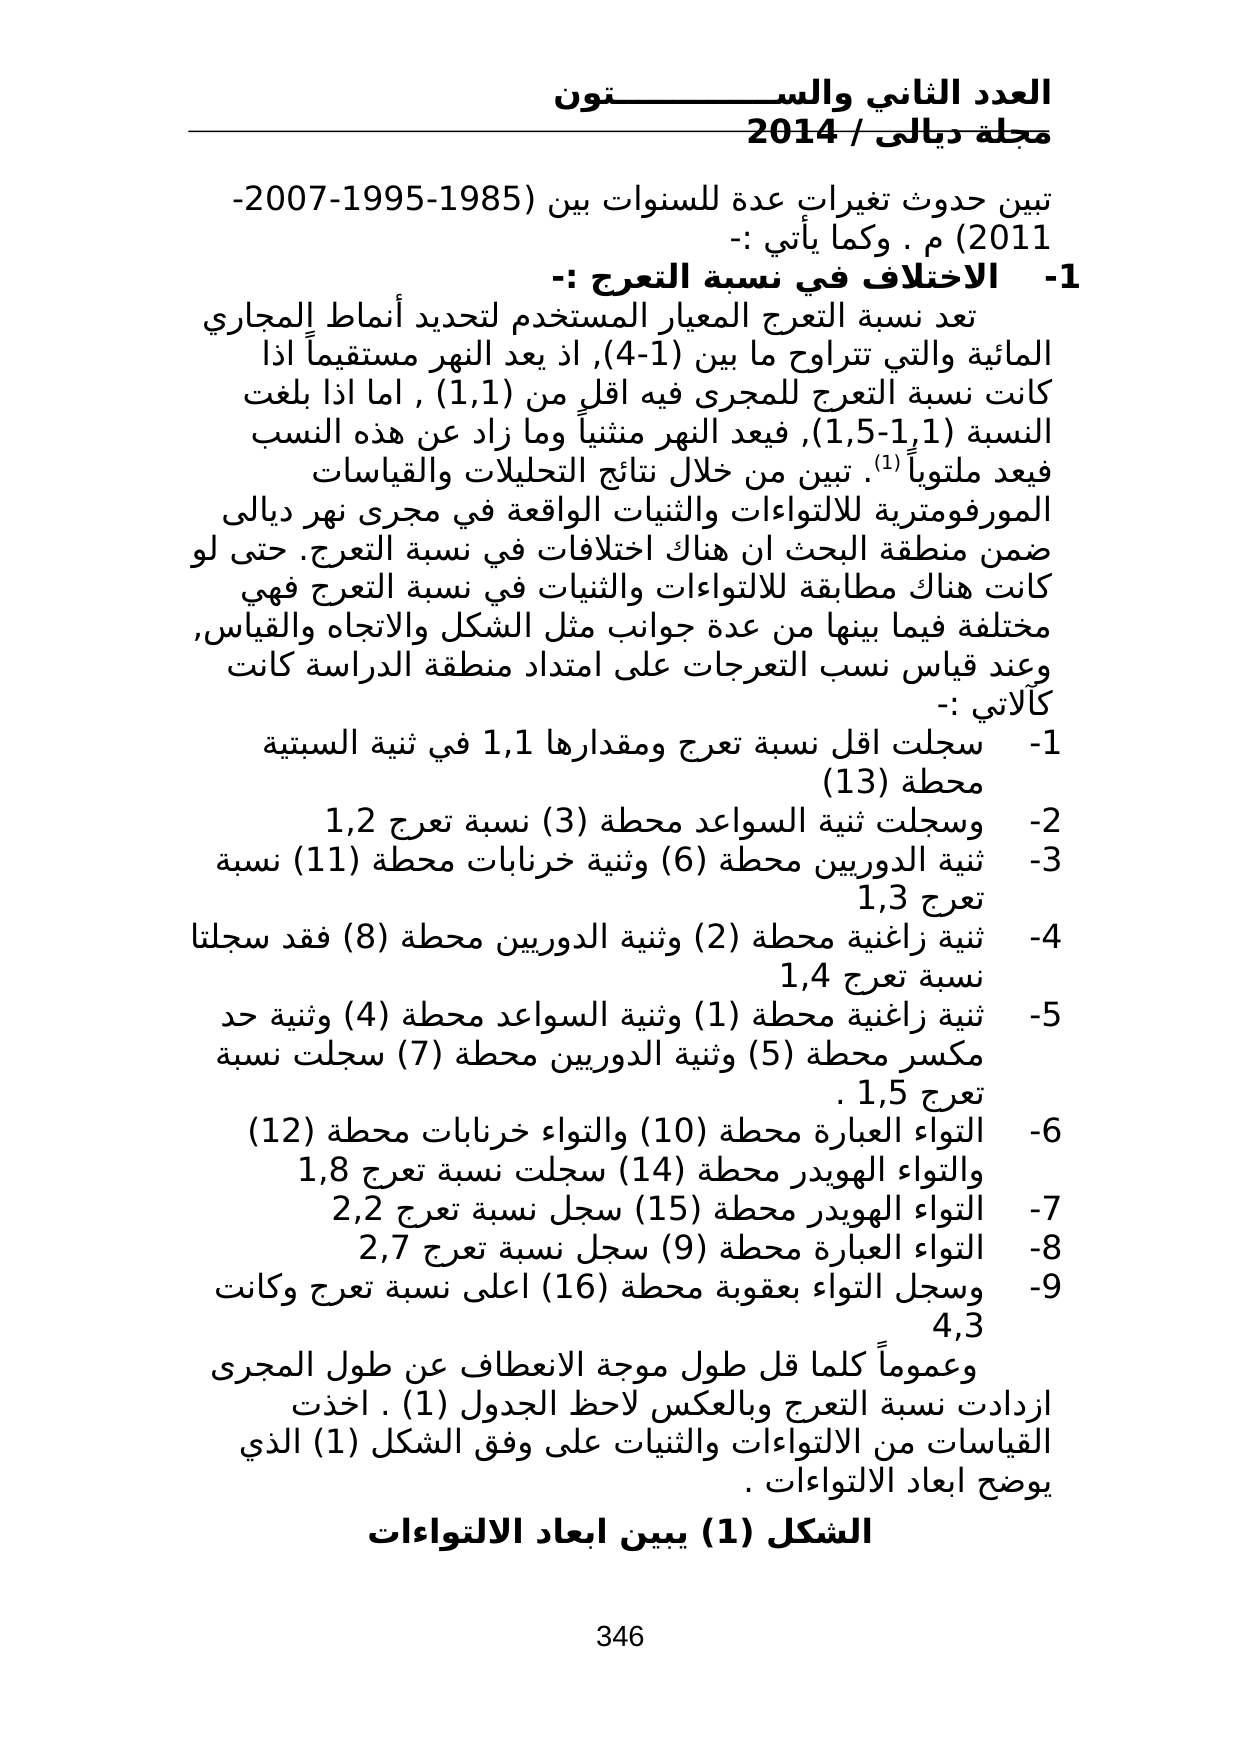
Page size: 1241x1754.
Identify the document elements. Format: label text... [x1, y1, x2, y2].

list ثنية الدوريين محطة (6) وثنية خرنابات محطة (11) نسبة تعرج 1,3 [187, 840, 1029, 918]
list سجلت اقل نسبة تعرج ومقدارها 1,1 في ثنية السبتية محطة (13) [187, 723, 1029, 801]
list ثنية زاغنية محطة (2) وثنية الدوريين محطة (8) فقد سجلتا نسبة تعرج 1,4 [187, 918, 1029, 995]
list التواء الهويدر محطة (15) سجل نسبة تعرج 2,2 [187, 1190, 1029, 1228]
list وسجلت ثنية السواعد محطة (3) نسبة تعرج 1,2 [187, 801, 1029, 840]
list ثنية زاغنية محطة (1) وثنية السواعد محطة (4) وثنية حد مكسر محطة (5) وثنية الدوريين محطة (7) سجلت نسبة تعرج 1,5 . [187, 995, 1029, 1112]
text الشكل (1) يبين ابعاد الالتواءات [187, 1513, 1053, 1552]
list التواء العبارة محطة (9) سجل نسبة تعرج 2,7 [187, 1228, 1029, 1267]
list التواء العبارة محطة (10) والتواء خرنابات محطة (12) والتواء الهويدر محطة (14) سجلت نسبة تعرج 1,8 [187, 1112, 1029, 1190]
text وعموماً كلما قل طول موجة الانعطاف عن طول المجرى ازدادت نسبة التعرج وبالعكس لاحظ الجدول (1) . اخذت القياسات من الالتواءات والثنيات على وفق الشكل (1) الذي يوضح ابعاد الالتواءات . [187, 1345, 1053, 1501]
text تعد نسبة التعرج المعيار المستخدم لتحديد أنماط المجاري المائية والتي تتراوح ما بين (1-4), اذ يعد النهر مستقيماً اذا كانت نسبة التعرج للمجرى فيه اقل من (1,1) , اما اذا بلغت النسبة (1,1-1,5), فيعد النهر منثنياً وما زاد عن هذه النسب فيعد ملتوياً (1). تبين من خلال نتائج التحليلات والقياسات المورفومترية للالتواءات والثنيات الواقعة في مجرى نهر ديالى ضمن منطقة البحث ان هناك اختلافات في نسبة التعرج. حتى لو كانت هناك مطابقة للالتواءات والثنيات في نسبة التعرج فهي مختلفة فيما بينها من عدة جوانب مثل الشكل والاتجاه والقياس, وعند قياس نسب التعرجات على امتداد منطقة الدراسة كانت كآلاتي :- [187, 296, 1053, 723]
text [187, 179, 1053, 257]
list الاختلاف في نسبة التعرج :- [187, 257, 1044, 296]
list وسجل التواء بعقوبة محطة (16) اعلى نسبة تعرج وكانت 4,3 [187, 1267, 1029, 1345]
